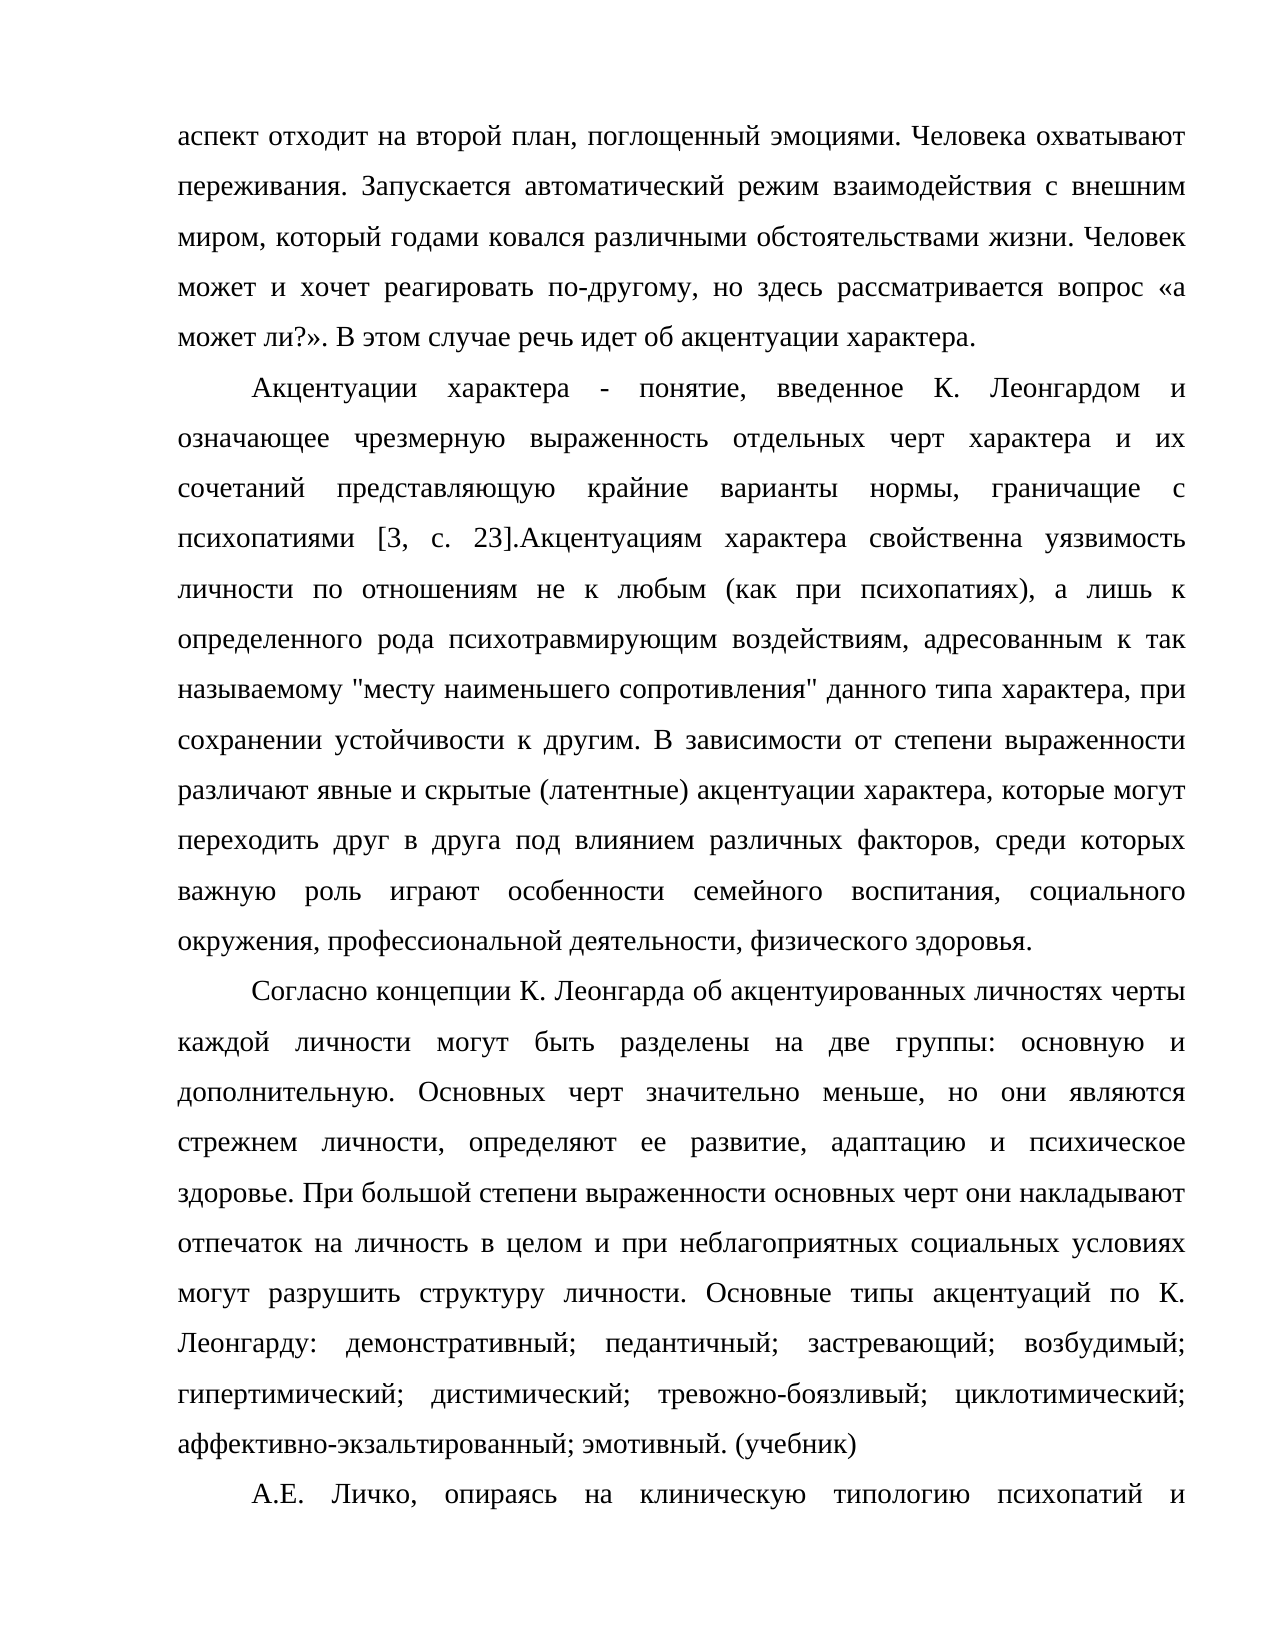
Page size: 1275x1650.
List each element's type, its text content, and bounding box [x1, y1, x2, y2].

text Согласно концепции К. Леонгарда об акцентуированных личностях черты каждой личности могут быть разделены на две группы: основную и дополнительную. Основных черт значительно меньше, но они являются стрежнем личности, определяют ее развитие, адаптацию и психическое здоровье. При большой степени выраженности основных черт они накладывают отпечаток на личность в целом и при неблагоприятных социальных условиях могут разрушить структуру личности. Основные типы акцентуаций по К. Леонгарду: демонстративный; педантичный; застревающий; возбудимый; гипертимический; дистимический; тревожно-боязливый; циклотимический; аффективно-экзальтированный; эмотивный. (учебник) [177, 973, 1186, 1460]
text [177, 118, 1186, 353]
text Акцентуации характера - понятие, введенное К. Леонгардом и означающее чрезмерную выраженность отдельных черт характера и их сочетаний представляющую крайние варианты нормы, граничащие с психопатиями [3, с. 23].Акцентуациям характера свойственна уязвимость личности по отношениям не к любым (как при психопатиях), а лишь к определенного рода психотравмирующим воздействиям, адресованным к так называемому "месту наименьшего сопротивления" данного типа характера, при сохранении устойчивости к другим. В зависимости от степени выраженности различают явные и скрытые (латентные) акцентуации характера, которые могут переходить друг в друга под влиянием различных факторов, среди которых важную роль играют особенности семейного воспитания, социального окружения, профессиональной деятельности, физического здоровья. [177, 370, 1186, 957]
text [177, 1477, 1186, 1510]
